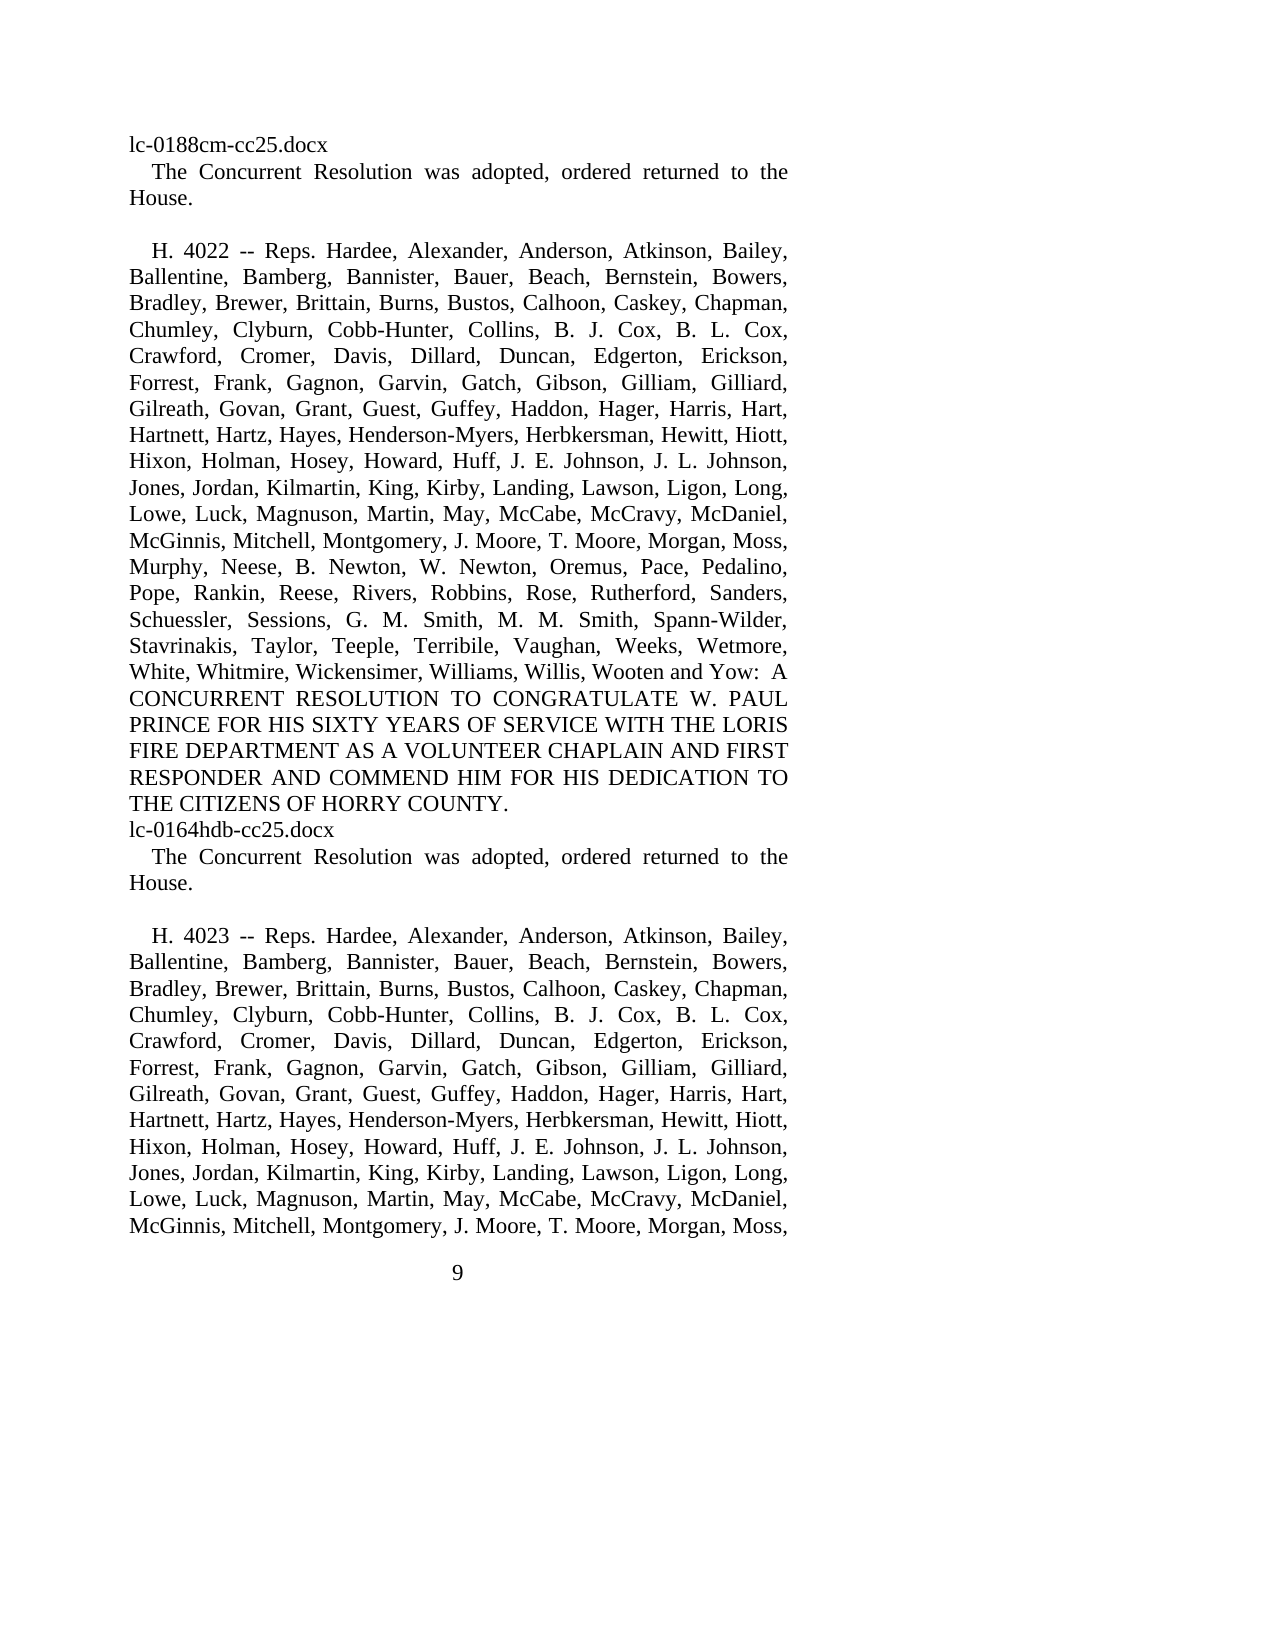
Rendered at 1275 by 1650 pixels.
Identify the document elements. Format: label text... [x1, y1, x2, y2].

text H. 4022 -- Reps. Hardee, Alexander, Anderson, Atkinson, Bailey, Ballentine, Bamberg, Bannister, Bauer, Beach, Bernstein, Bowers, Bradley, Brewer, Brittain, Burns, Bustos, Calhoon, Caskey, Chapman, Chumley, Clyburn, Cobb-Hunter, Collins, B. J. Cox, B. L. Cox, Crawford, Cromer, Davis, Dillard, Duncan, Edgerton, Erickson, Forrest, Frank, Gagnon, Garvin, Gatch, Gibson, Gilliam, Gilliard, Gilreath, Govan, Grant, Guest, Guffey, Haddon, Hager, Harris, Hart, Hartnett, Hartz, Hayes, Henderson-Myers, Herbkersman, Hewitt, Hiott, Hixon, Holman, Hosey, Howard, Huff, J. E. Johnson, J. L. Johnson, Jones, Jordan, Kilmartin, King, Kirby, Landing, Lawson, Ligon, Long, Lowe, Luck, Magnuson, Martin, May, McCabe, McCravy, McDaniel, McGinnis, Mitchell, Montgomery, J. Moore, T. Moore, Morgan, Moss, Murphy, Neese, B. Newton, W. Newton, Oremus, Pace, Pedalino, Pope, Rankin, Reese, Rivers, Robbins, Rose, Rutherford, Sanders, Schuessler, Sessions, G. M. Smith, M. M. Smith, Spann-Wilder, Stavrinakis, Taylor, Teeple, Terribile, Vaughan, Weeks, Wetmore, White, Whitmire, Wickensimer, Williams, Willis, Wooten and Yow: A CONCURRENT RESOLUTION TO CONGRATULATE W. PAUL PRINCE FOR HIS SIXTY YEARS OF SERVICE WITH THE LORIS FIRE DEPARTMENT AS A VOLUNTEER CHAPLAIN AND FIRST RESPONDER AND COMMEND HIM FOR HIS DEDICATION TO THE CITIZENS OF HORRY COUNTY. [129, 237, 789, 817]
text lc-0188cm-cc25.docx [129, 131, 789, 158]
text lc-0164hdb-cc25.docx [129, 817, 789, 843]
text The Concurrent Resolution was adopted, ordered returned to the House. [129, 158, 789, 210]
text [129, 922, 789, 1238]
text The Concurrent Resolution was adopted, ordered returned to the House. [129, 843, 789, 896]
